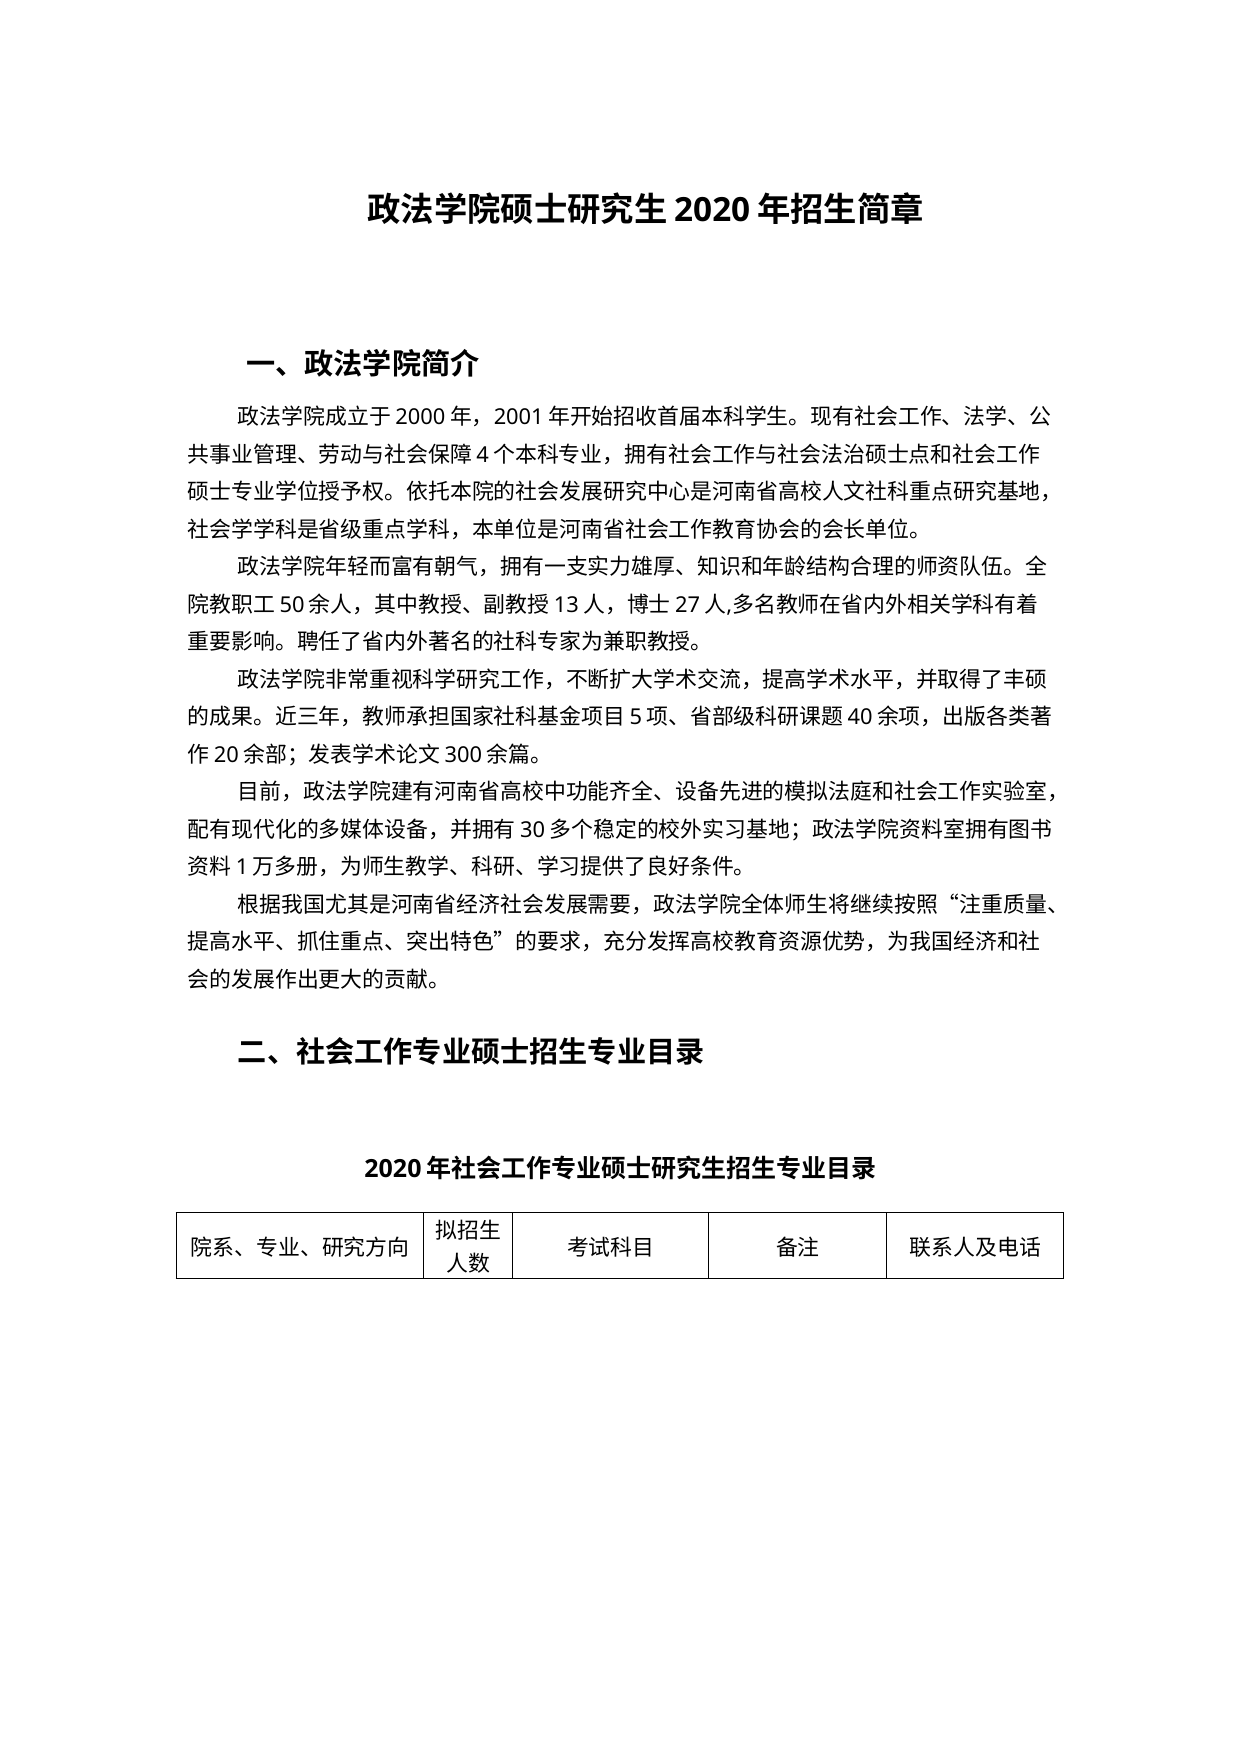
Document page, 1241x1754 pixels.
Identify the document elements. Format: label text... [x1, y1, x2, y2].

text 政法学院成立于2000年，2001年开始招收首届本科学生。现有社会工作、法学、公共事业管理、劳动与社会保障4个本科专业，拥有社会工作与社会法治硕士点和社会工作硕士专业学位授予权。依托本院的社会发展研究中心是河南省高校人文社科重点研究基地，社会学学科是省级重点学科，本单位是河南省社会工作教育协会的会长单位。 [187, 394, 1053, 544]
table_header 拟招生人数 [424, 1213, 512, 1278]
text 根据我国尤其是河南省经济社会发展需要，政法学院全体师生将继续按照“注重质量、提高水平、抓住重点、突出特色”的要求，充分发挥高校教育资源优势，为我国经济和社会的发展作出更大的贡献。 [187, 882, 1053, 994]
text 目前，政法学院建有河南省高校中功能齐全、设备先进的模拟法庭和社会工作实验室，配有现代化的多媒体设备，并拥有30多个稳定的校外实习基地；政法学院资料室拥有图书资料1万多册，为师生教学、科研、学习提供了良好条件。 [187, 769, 1053, 882]
text 政法学院硕士研究生2020年招生简章 [187, 174, 1053, 239]
text 政法学院年轻而富有朝气，拥有一支实力雄厚、知识和年龄结构合理的师资队伍。全院教职工50余人，其中教授、副教授13人，博士27人,多名教师在省内外相关学科有着重要影响。聘任了省内外著名的社科专家为兼职教授。 [187, 544, 1053, 657]
text 二、社会工作专业硕士招生专业目录 [187, 1032, 1053, 1069]
table_header 联系人及电话 [887, 1213, 1063, 1278]
table_header 考试科目 [513, 1213, 708, 1278]
text 一、政法学院简介 [187, 329, 1053, 394]
text 政法学院非常重视科学研究工作，不断扩大学术交流，提高学术水平，并取得了丰硕的成果。近三年，教师承担国家社科基金项目5项、省部级科研课题40余项，出版各类著作20余部；发表学术论文300余篇。 [187, 657, 1053, 769]
table_header 备注 [709, 1213, 886, 1278]
table_header 院系、专业、研究方向 [177, 1213, 423, 1278]
text 2020年社会工作专业硕士研究生招生专业目录 [187, 1134, 1053, 1199]
